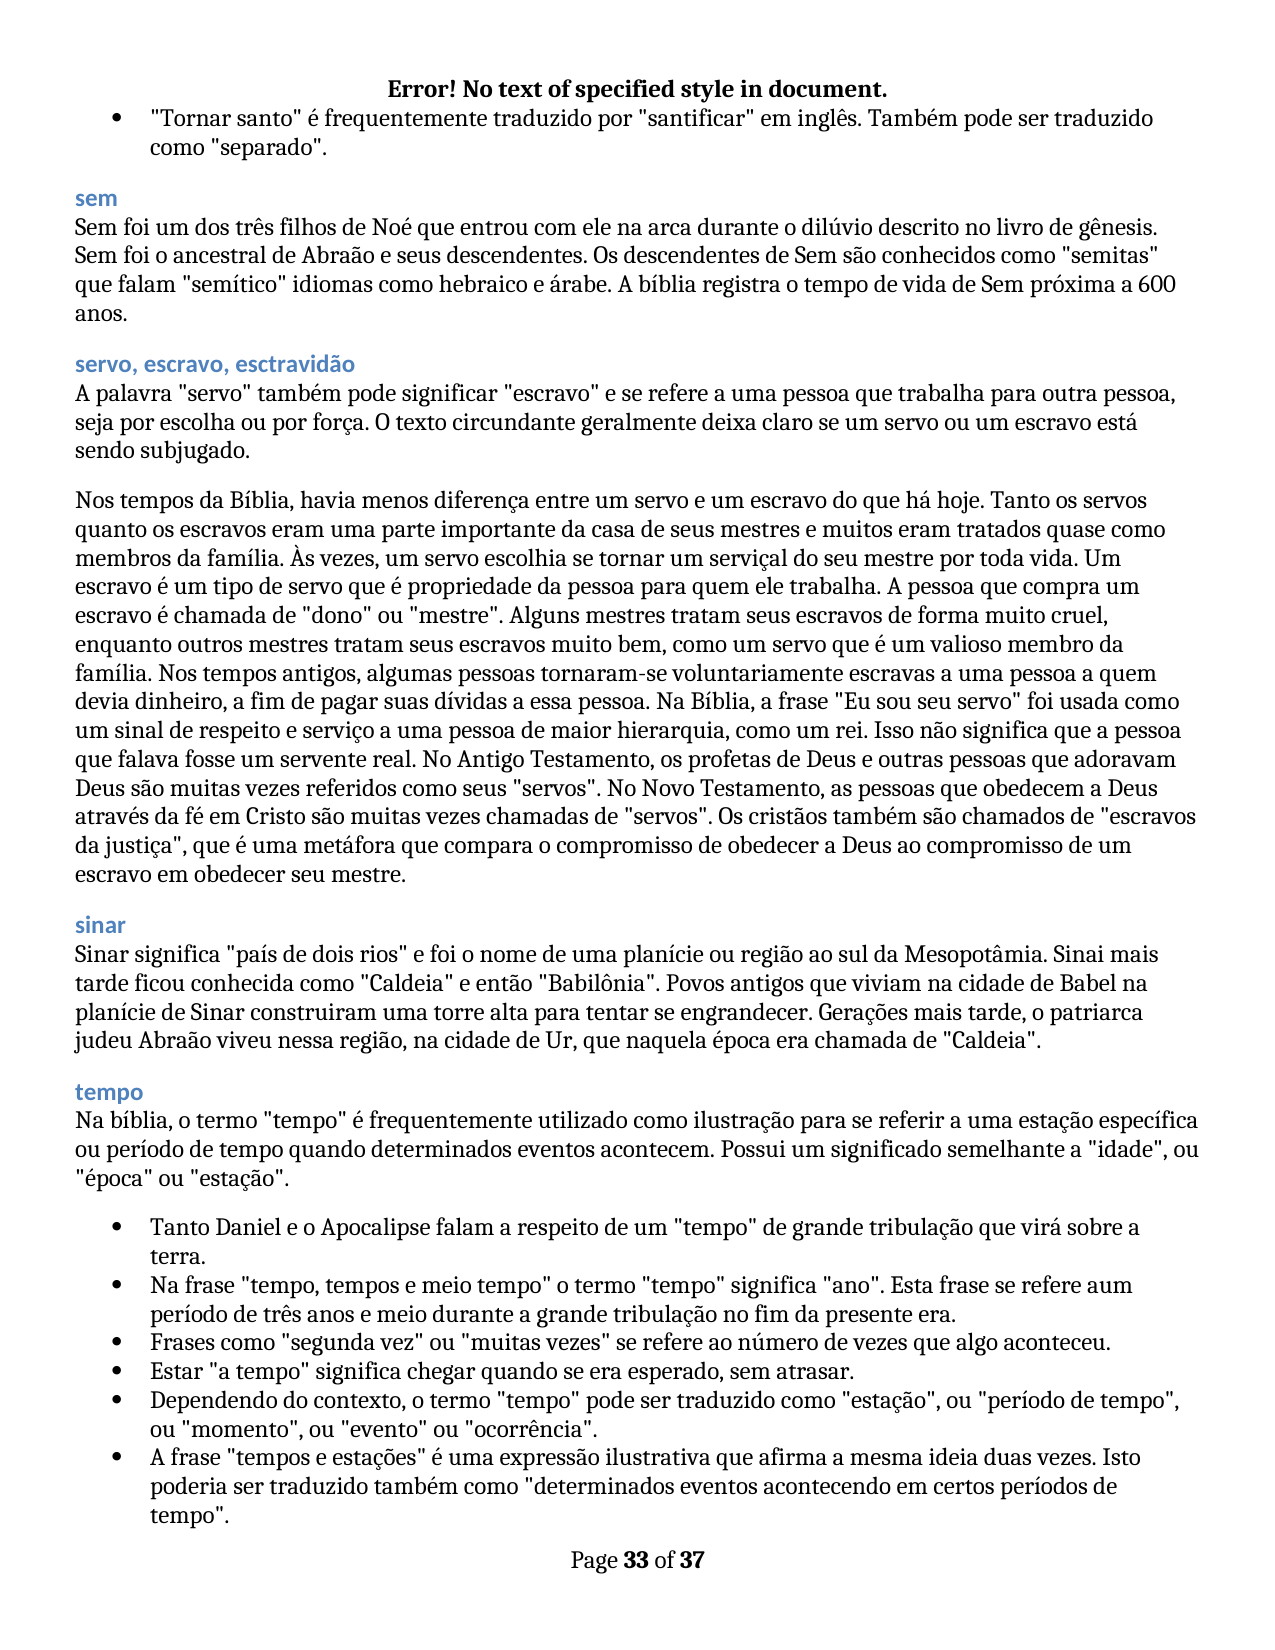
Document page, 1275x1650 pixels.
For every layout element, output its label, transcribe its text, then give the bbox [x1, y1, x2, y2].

list Dependendo do contexto, o termo "tempo" pode ser traduzido como "estação", ou "período de tempo", ou "momento", ou "evento" ou "ocorrência". [112, 1386, 1200, 1443]
subtitle tempo [75, 1076, 1200, 1106]
text A palavra "servo" também pode significar "escravo" e se refere a uma pessoa que trabalha para outra pessoa, seja por escolha ou por força. O texto circundante geralmente deixa claro se um servo ou um escravo está sendo subjugado. [75, 379, 1200, 465]
list "Tornar santo" é frequentemente traduzido por "santificar" em inglês. Também pode ser traduzido como "separado". [112, 104, 1200, 161]
list A frase "tempos e estações" é uma expressão ilustrativa que afirma a mesma ideia duas vezes. Isto poderia ser traduzido também como "determinados eventos acontecendo em certos períodos de tempo". [112, 1443, 1200, 1529]
list Na frase "tempo, tempos e meio tempo" o termo "tempo" significa "ano". Esta frase se refere aum período de três anos e meio durante a grande tribulação no fim da presente era. [112, 1271, 1200, 1328]
subtitle sem [75, 182, 1200, 213]
text Sinar significa "país de dois rios" e foi o nome de uma planície ou região ao sul da Mesopotâmia. Sinai mais tarde ficou conhecida como "Caldeia" e então "Babilônia". Povos antigos que viviam na cidade de Babel na planície de Sinar construiram uma torre alta para tentar se engrandecer. Gerações mais tarde, o patriarca judeu Abraão viveu nessa região, na cidade de Ur, que naquela época era chamada de "Caldeia". [75, 940, 1200, 1055]
list Tanto Daniel e o Apocalipse falam a respeito de um "tempo" de grande tribulação que virá sobre a terra. [112, 1213, 1200, 1271]
text Na bíblia, o termo "tempo" é frequentemente utilizado como ilustração para se referir a uma estação específica ou período de tempo quando determinados eventos acontecem. Possui um significado semelhante a "idade", ou "época" ou "estação". [75, 1106, 1200, 1192]
text Nos tempos da Bíblia, havia menos diferença entre um servo e um escravo do que há hoje. Tanto os servos quanto os escravos eram uma parte importante da casa de seus mestres e muitos eram tratados quase como membros da família. Às vezes, um servo escolhia se tornar um serviçal do seu mestre por toda vida. Um escravo é um tipo de servo que é propriedade da pessoa para quem ele trabalha. A pessoa que compra um escravo é chamada de "dono" ou "mestre". Alguns mestres tratam seus escravos de forma muito cruel, enquanto outros mestres tratam seus escravos muito bem, como um servo que é um valioso membro da família. Nos tempos antigos, algumas pessoas tornaram-se voluntariamente escravas a uma pessoa a quem devia dinheiro, a fim de pagar suas dívidas a essa pessoa. Na Bíblia, a frase "Eu sou seu servo" foi usada como um sinal de respeito e serviço a uma pessoa de maior hierarquia, como um rei. Isso não significa que a pessoa que falava fosse um servente real. No Antigo Testamento, os profetas de Deus e outras pessoas que adoravam Deus são muitas vezes referidos como seus "servos". No Novo Testamento, as pessoas que obedecem a Deus através da fé em Cristo são muitas vezes chamadas de "servos". Os cristãos também são chamados de "escravos da justiça", que é uma metáfora que compara o compromisso de obedecer a Deus ao compromisso de um escravo em obedecer seu mestre. [75, 486, 1200, 888]
list Frases como "segunda vez" ou "muitas vezes" se refere ao número de vezes que algo aconteceu. [112, 1328, 1200, 1357]
subtitle servo, escravo, esctravidão [75, 348, 1200, 379]
text Sem foi um dos três filhos de Noé que entrou com ele na arca durante o dilúvio descrito no livro de gênesis. Sem foi o ancestral de Abraão e seus descendentes. Os descendentes de Sem são conhecidos como "semitas" que falam "semítico" idiomas como hebraico e árabe. A bíblia registra o tempo de vida de Sem próxima a 600 anos. [75, 213, 1200, 328]
subtitle sinar [75, 909, 1200, 940]
list Estar "a tempo" significa chegar quando se era esperado, sem atrasar. [112, 1357, 1200, 1386]
